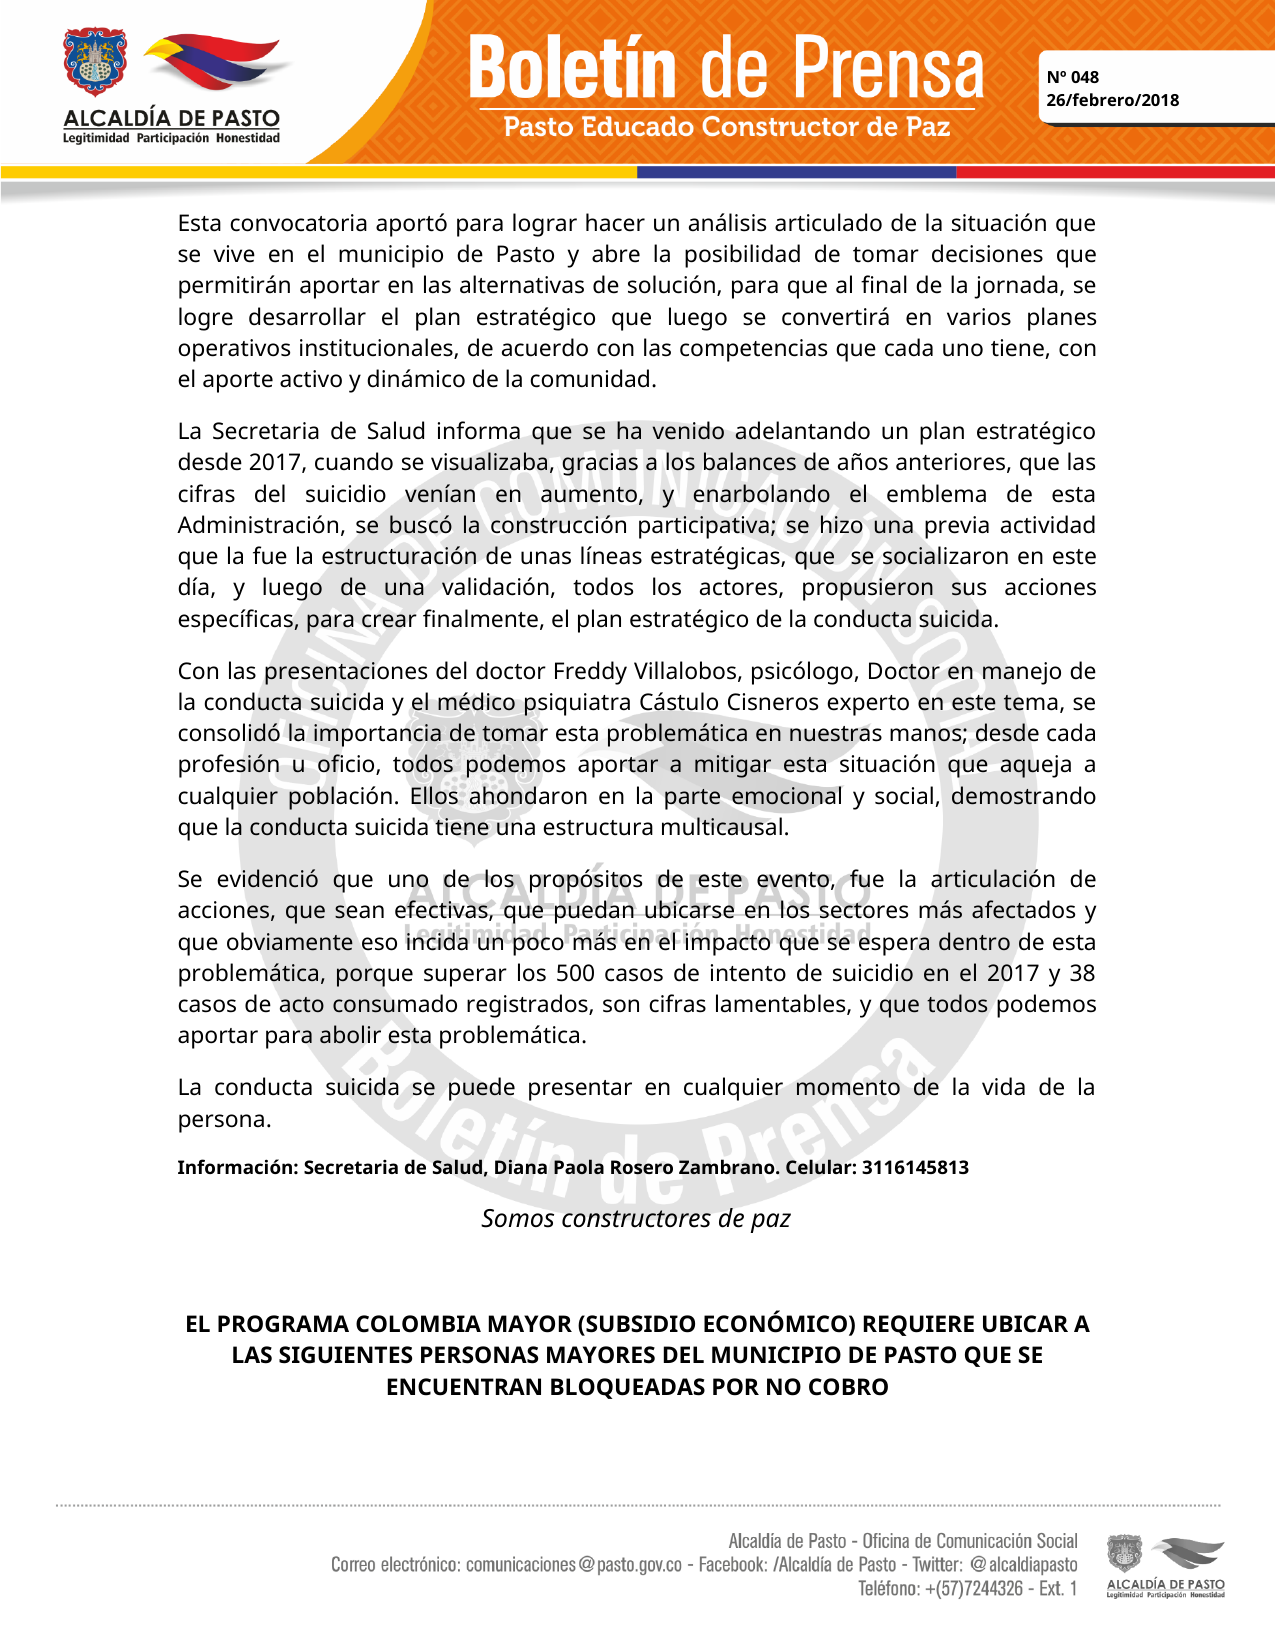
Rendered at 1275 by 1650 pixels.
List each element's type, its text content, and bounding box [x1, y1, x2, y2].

text La conducta suicida se puede presentar en cualquier momento de la vida de la persona. [177, 1071, 1098, 1134]
picture [0, 0, 1275, 1645]
text Somos constructores de paz [177, 1201, 1098, 1235]
text Se evidenció que uno de los propósitos de este evento, fue la articulación de acciones, que sean efectivas, que puedan ubicarse en los sectores más afectados y que obviamente eso incida un poco más en el impacto que se espera dentro de esta problemática, porque superar los 500 casos de intento de suicidio en el 2017 y 38 casos de acto consumado registrados, son cifras lamentables, y que todos podemos aportar para abolir esta problemática. [177, 863, 1098, 1051]
text La Secretaria de Salud informa que se ha venido adelantando un plan estratégico desde 2017, cuando se visualizaba, gracias a los balances de años anteriores, que las cifras del suicidio venían en aumento, y enarbolando el emblema de esta Administración, se buscó la construcción participativa; se hizo una previa actividad que la fue la estructuración de unas líneas estratégicas, que se socializaron en este día, y luego de una validación, todos los actores, propusieron sus acciones específicas, para crear finalmente, el plan estratégico de la conducta suicida. [177, 415, 1098, 634]
text Esta convocatoria aportó para lograr hacer un análisis articulado de la situación que se vive en el municipio de Pasto y abre la posibilidad de tomar decisiones que permitirán aportar en las alternativas de solución, para que al final de la jornada, se logre desarrollar el plan estratégico que luego se convertirá en varios planes operativos institucionales, de acuerdo con las competencias que cada uno tiene, con el aporte activo y dinámico de la comunidad. [177, 207, 1098, 394]
text EL PROGRAMA COLOMBIA MAYOR (SUBSIDIO ECONÓMICO) REQUIERE UBICAR A LAS SIGUIENTES PERSONAS MAYORES DEL MUNICIPIO DE PASTO QUE SE ENCUENTRAN BLOQUEADAS POR NO COBRO [177, 1308, 1098, 1402]
text Información: Secretaria de Salud, Diana Paola Rosero Zambrano. Celular: 3116145813 [177, 1155, 1098, 1180]
text Con las presentaciones del doctor Freddy Villalobos, psicólogo, Doctor en manejo de la conducta suicida y el médico psiquiatra Cástulo Cisneros experto en este tema, se consolidó la importancia de tomar esta problemática en nuestras manos; desde cada profesión u oficio, todos podemos aportar a mitigar esta situación que aqueja a cualquier población. Ellos ahondaron en la parte emocional y social, demostrando que la conducta suicida tiene una estructura multicausal. [177, 655, 1098, 842]
